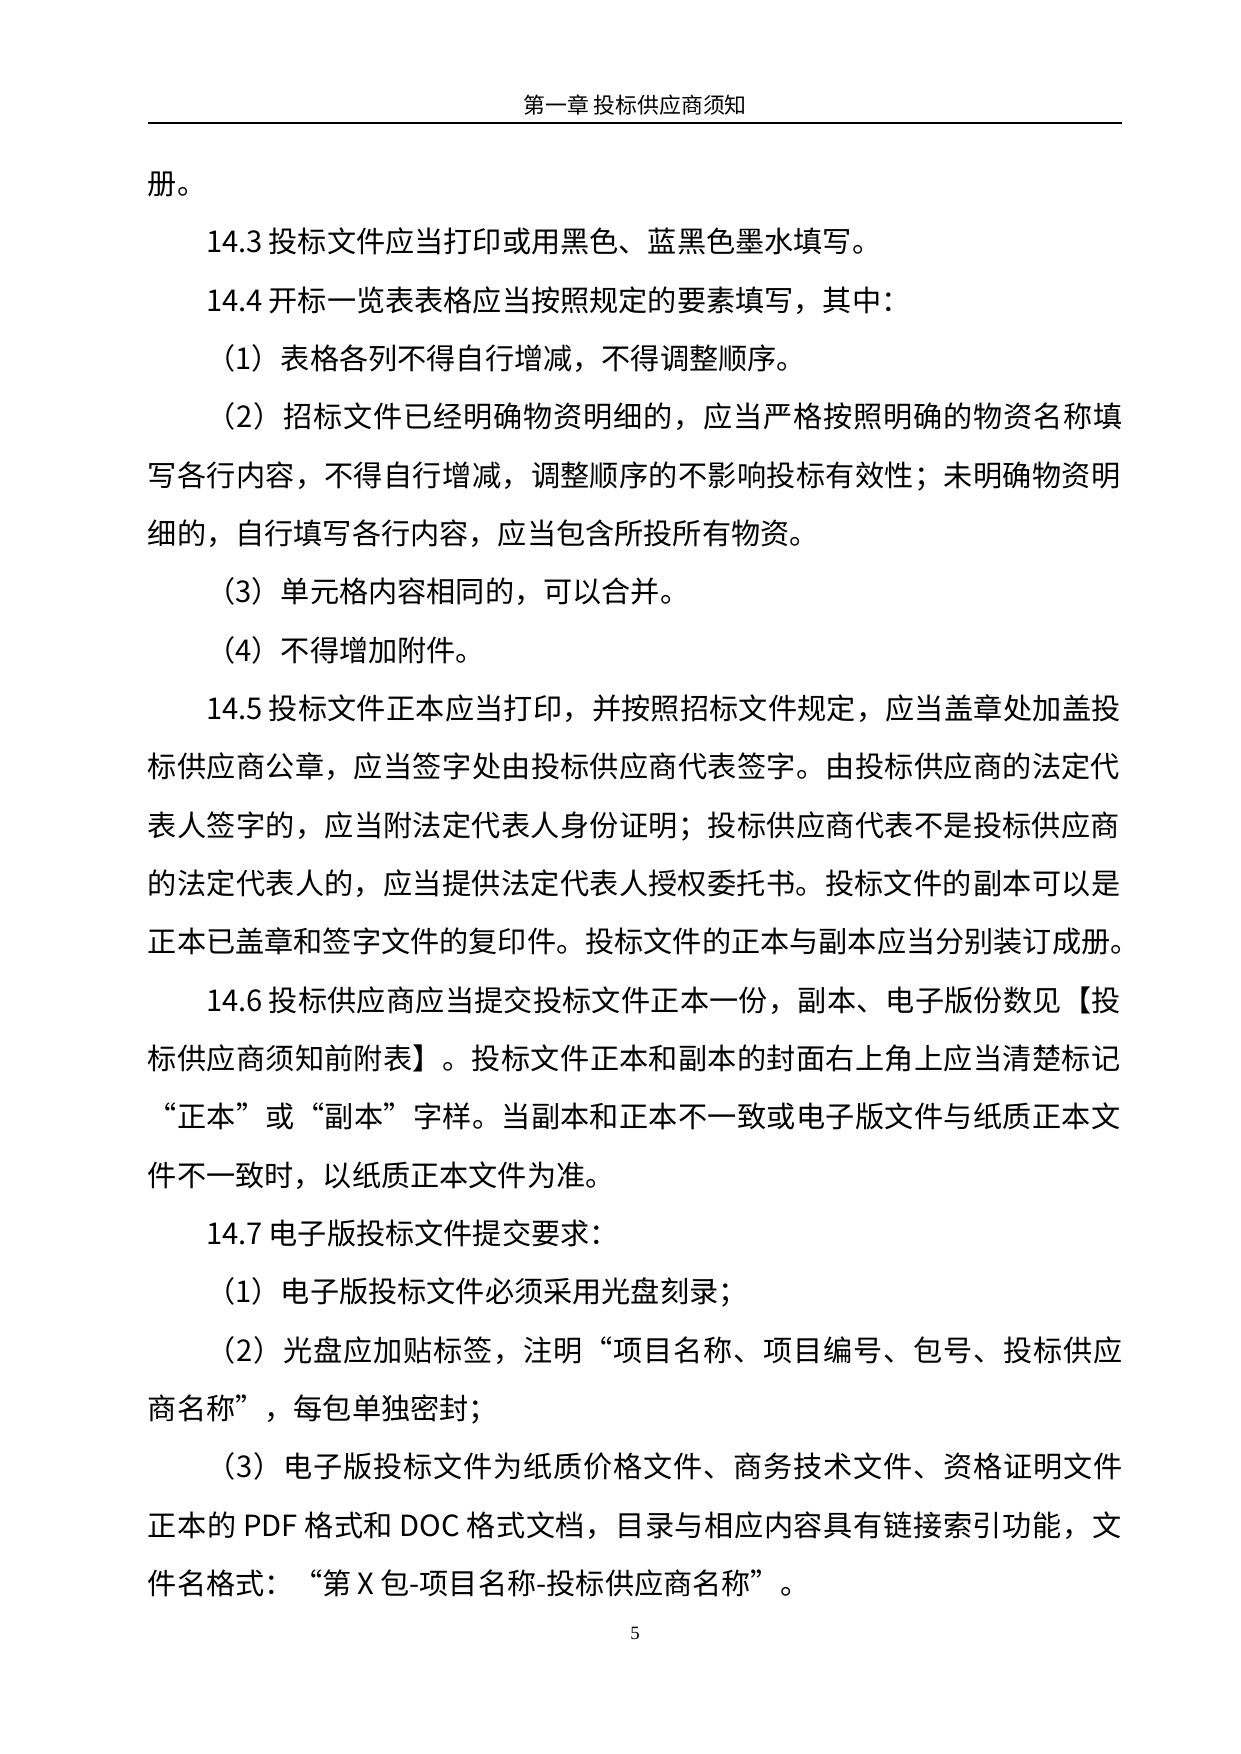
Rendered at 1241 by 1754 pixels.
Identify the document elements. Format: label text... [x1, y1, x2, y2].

text （2）招标文件已经明确物资明细的，应当严格按照明确的物资名称填写各行内容，不得自行增减，调整顺序的不影响投标有效性；未明确物资明细的，自行填写各行内容，应当包含所投所有物资。 [148, 381, 1122, 556]
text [148, 148, 1122, 206]
text 14.7电子版投标文件提交要求： [148, 1198, 1122, 1256]
text （1）电子版投标文件必须采用光盘刻录； [148, 1256, 1122, 1314]
text （4）不得增加附件。 [148, 614, 1122, 673]
text 14.6投标供应商应当提交投标文件正本一份，副本、电子版份数见【投标供应商须知前附表】。投标文件正本和副本的封面右上角上应当清楚标记“正本”或“副本”字样。当副本和正本不一致或电子版文件与纸质正本文件不一致时，以纸质正本文件为准。 [148, 964, 1122, 1198]
text 14.4开标一览表表格应当按照规定的要素填写，其中： [148, 264, 1122, 323]
text （1）表格各列不得自行增减，不得调整顺序。 [148, 323, 1122, 381]
text （3）单元格内容相同的，可以合并。 [148, 556, 1122, 614]
text （2）光盘应加贴标签，注明“项目名称、项目编号、包号、投标供应商名称”，每包单独密封； [148, 1314, 1122, 1431]
text 14.3投标文件应当打印或用黑色、蓝黑色墨水填写。 [148, 206, 1122, 264]
text 14.5投标文件正本应当打印，并按照招标文件规定，应当盖章处加盖投标供应商公章，应当签字处由投标供应商代表签字。由投标供应商的法定代表人签字的，应当附法定代表人身份证明；投标供应商代表不是投标供应商的法定代表人的，应当提供法定代表人授权委托书。投标文件的副本可以是正本已盖章和签字文件的复印件。投标文件的正本与副本应当分别装订成册。 [148, 673, 1122, 964]
text （3）电子版投标文件为纸质价格文件、商务技术文件、资格证明文件正本的PDF格式和DOC格式文档，目录与相应内容具有链接索引功能，文件名格式：“第X包-项目名称-投标供应商名称”。 [148, 1431, 1122, 1606]
